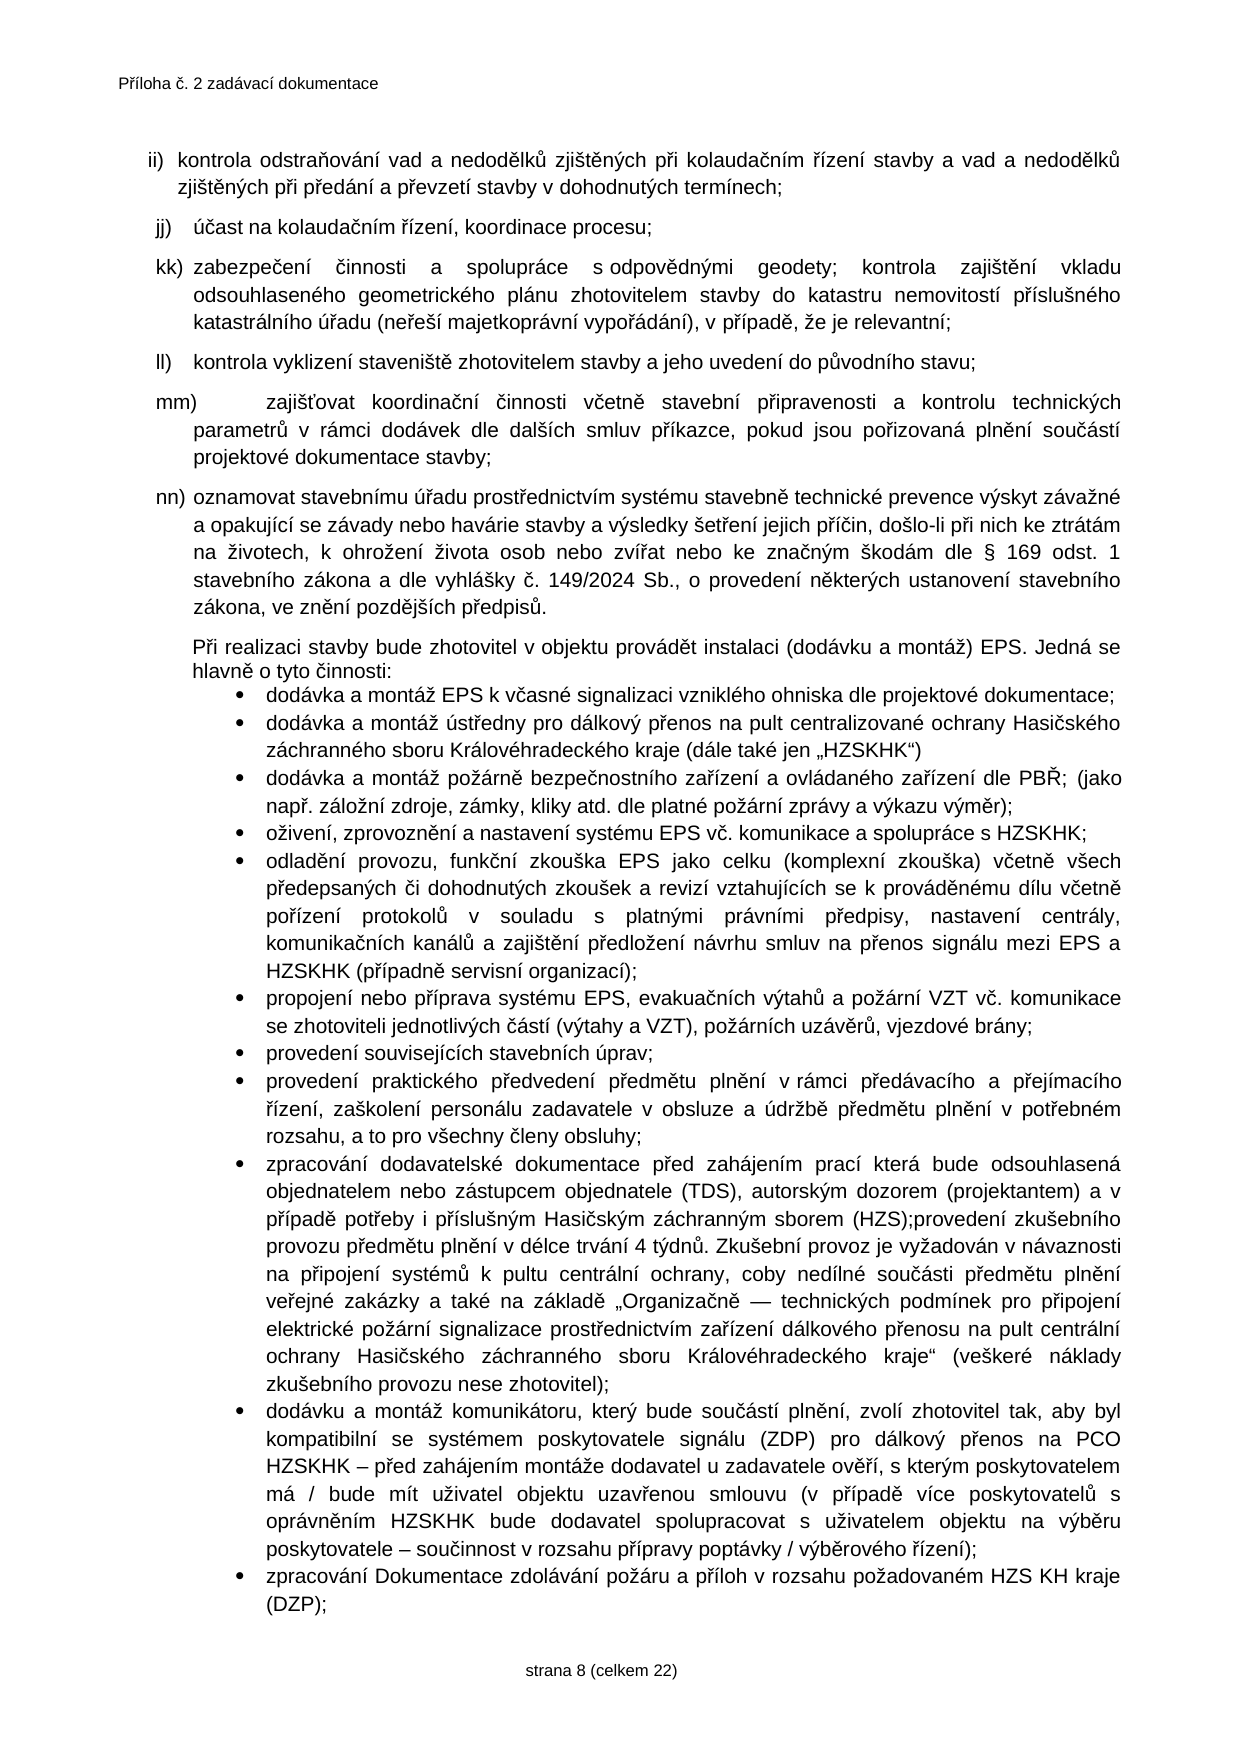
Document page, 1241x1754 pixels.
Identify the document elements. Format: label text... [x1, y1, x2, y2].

list propojení nebo příprava systému EPS, evakuačních výtahů a požární VZT vč. komunikace se zhotoviteli jednotlivých částí (výtahy a VZT), požárních uzávěrů, vjezdové brány; [236, 986, 1122, 1038]
list dodávka a montáž požárně bezpečnostního zařízení a ovládaného zařízení dle PBŘ; (jako např. záložní zdroje, zámky, kliky atd. dle platné požární zprávy a výkazu výměr); [236, 766, 1122, 817]
list oznamovat stavebnímu úřadu prostřednictvím systému stavebně technické prevence výskyt závažné a opakující se závady nebo havárie stavby a výsledky šetření jejich příčin, došlo-li při nich ke ztrátám na životech, k ohrožení života osob nebo zvířat nebo ke značným škodám dle § 169 odst. 1 stavebního zákona a dle vyhlášky č. 149/2024 Sb., o provedení některých ustanovení stavebního zákona, ve znění pozdějších předpisů. [156, 485, 1122, 619]
text Při realizaci stavby bude zhotovitel v objektu provádět instalaci (dodávku a montáž) EPS. Jedná se hlavně o tyto činnosti: [192, 635, 1122, 683]
list provedení souvisejících stavebních úprav; [236, 1041, 1122, 1065]
list dodávka a montáž ústředny pro dálkový přenos na pult centralizované ochrany Hasičského záchranného sboru Královéhradeckého kraje (dále také jen „HZSKHK“) [236, 711, 1122, 762]
list kontrola vyklizení staveniště zhotovitelem stavby a jeho uvedení do původního stavu; [156, 350, 1122, 374]
list zabezpečení činnosti a spolupráce s odpovědnými geodety; kontrola zajištění vkladu odsouhlaseného geometrického plánu zhotovitelem stavby do katastru nemovitostí příslušného katastrálního úřadu (neřeší majetkoprávní vypořádání), v případě, že je relevantní; [156, 255, 1122, 334]
list provedení praktického předvedení předmětu plnění v rámci předávacího a přejímacího řízení, zaškolení personálu zadavatele v obsluze a údržbě předmětu plnění v potřebném rozsahu, a to pro všechny členy obsluhy; [236, 1069, 1122, 1148]
list zajišťovat koordinační činnosti včetně stavební připravenosti a kontrolu technických parametrů v rámci dodávek dle dalších smluv příkazce, pokud jsou pořizovaná plnění součástí projektové dokumentace stavby; [156, 390, 1122, 469]
list dodávka a montáž EPS k včasné signalizaci vzniklého ohniska dle projektové dokumentace; [236, 683, 1122, 707]
list zpracování Dokumentace zdolávání požáru a příloh v rozsahu požadovaném HZS KH kraje (DZP); [236, 1564, 1122, 1616]
list zpracování dodavatelské dokumentace před zahájením prací která bude odsouhlasená objednatelem nebo zástupcem objednatele (TDS), autorským dozorem (projektantem) a v případě potřeby i příslušným Hasičským záchranným sborem (HZS);provedení zkušebního provozu předmětu plnění v délce trvání 4 týdnů. Zkušební provoz je vyžadován v návaznosti na připojení systémů k pultu centrální ochrany, coby nedílné součásti předmětu plnění veřejné zakázky a také na základě „Organizačně — technických podmínek pro připojení elektrické požární signalizace prostřednictvím zařízení dálkového přenosu na pult centrální ochrany Hasičského záchranného sboru Královéhradeckého kraje“ (veškeré náklady zkušebního provozu nese zhotovitel); [236, 1151, 1122, 1396]
list odladění provozu, funkční zkouška EPS jako celku (komplexní zkouška) včetně všech předepsaných či dohodnutých zkoušek a revizí vztahujících se k prováděnému dílu včetně pořízení protokolů v souladu s platnými právními předpisy, nastavení centrály, komunikačních kanálů a zajištění předložení návrhu smluv na přenos signálu mezi EPS a HZSKHK (případně servisní organizací); [236, 848, 1122, 983]
list kontrola odstraňování vad a nedodělků zjištěných při kolaudačním řízení stavby a vad a nedodělků zjištěných při předání a převzetí stavby v dohodnutých termínech; [148, 148, 1122, 199]
list dodávku a montáž komunikátoru, který bude součástí plnění, zvolí zhotovitel tak, aby byl kompatibilní se systémem poskytovatele signálu (ZDP) pro dálkový přenos na PCO HZSKHK – před zahájením montáže dodavatel u zadavatele ověří, s kterým poskytovatelem má / bude mít uživatel objektu uzavřenou smlouvu (v případě více poskytovatelů s oprávněním HZSKHK bude dodavatel spolupracovat s uživatelem objektu na výběru poskytovatele – součinnost v rozsahu přípravy poptávky / výběrového řízení); [236, 1399, 1122, 1561]
list oživení, zprovoznění a nastavení systému EPS vč. komunikace a spolupráce s HZSKHK; [236, 821, 1122, 845]
list účast na kolaudačním řízení, koordinace procesu; [156, 215, 1122, 239]
